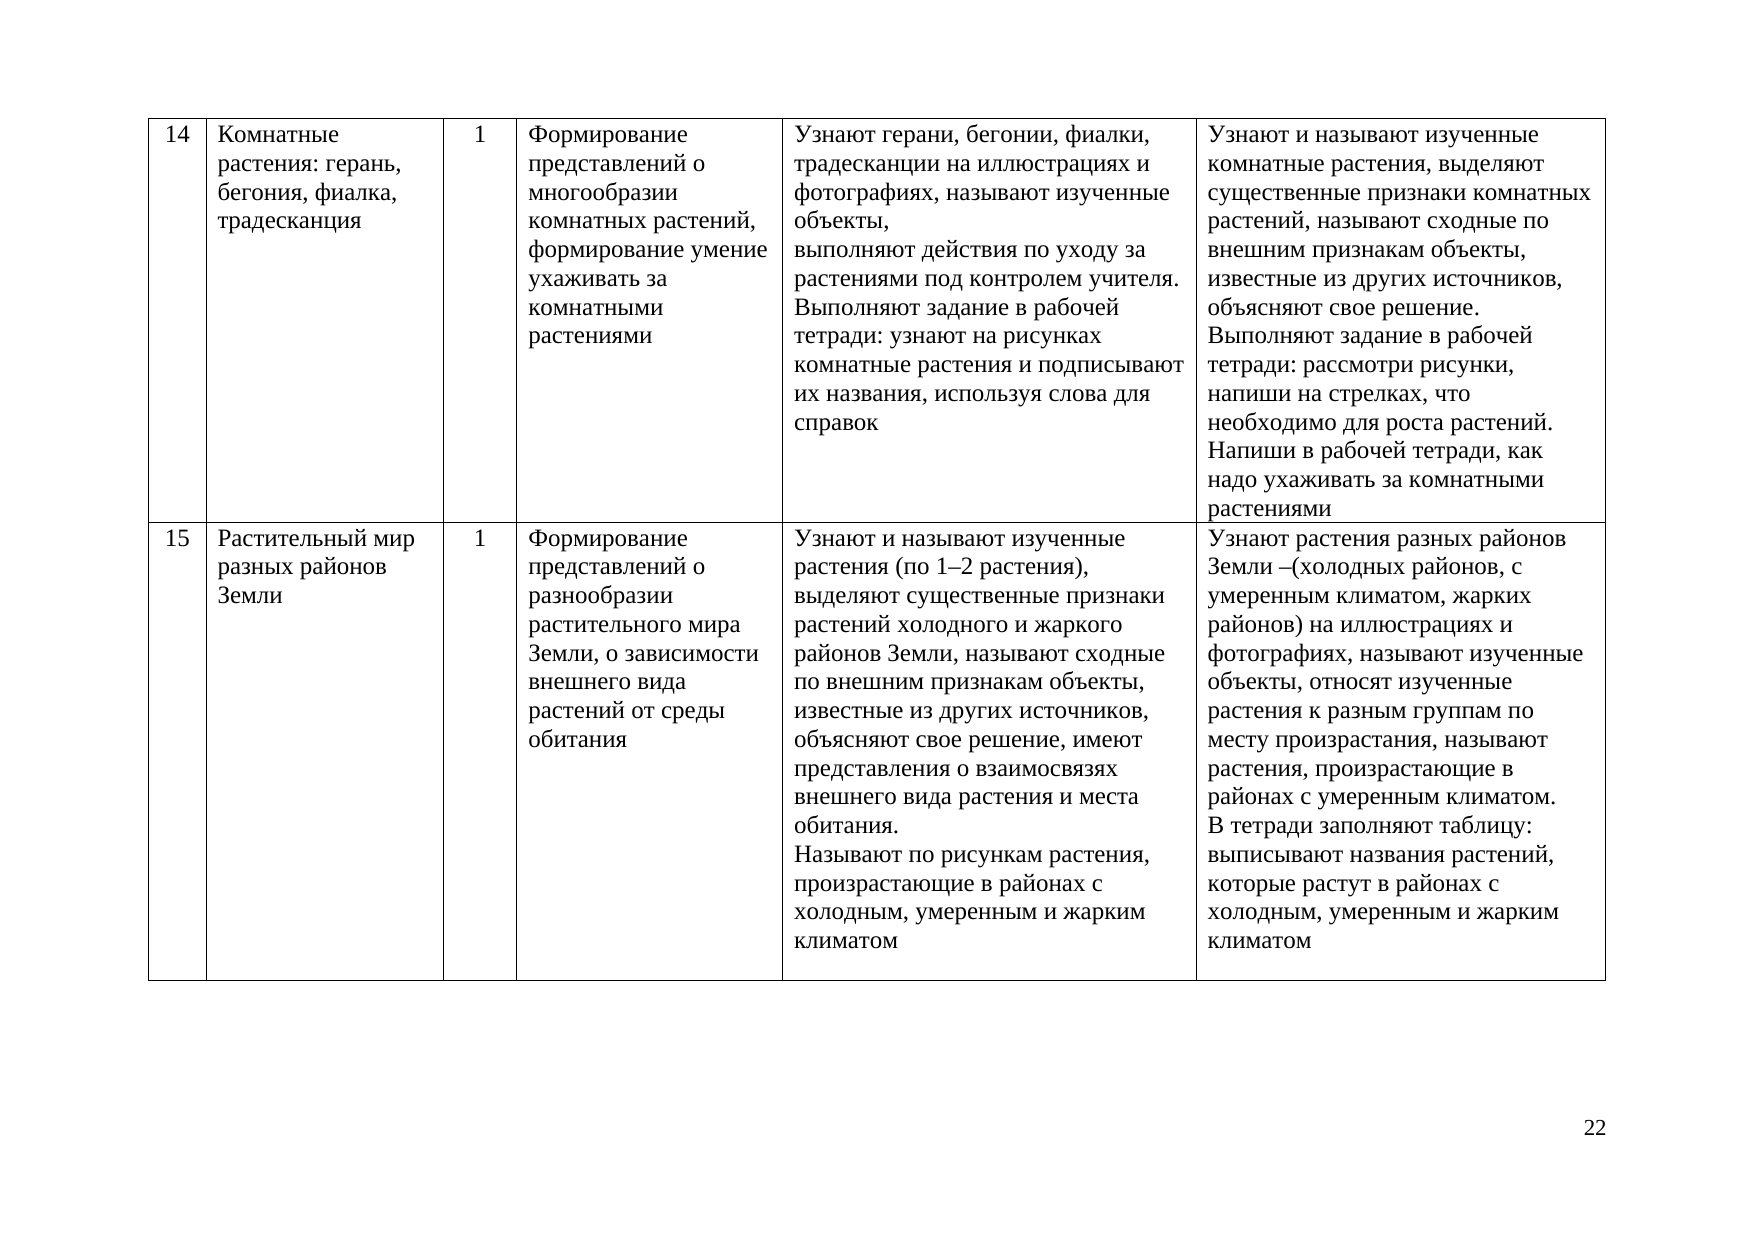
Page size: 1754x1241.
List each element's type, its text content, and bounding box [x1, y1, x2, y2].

table_cell Формирование представлений о разнообразии растительного мира Земли, о зависимости внешнего вида растений от среды обитания [517, 523, 782, 980]
table_cell 15 [149, 523, 206, 980]
table_cell Комнатные растения: герань, бегония, фиалка, традесканция [207, 119, 443, 522]
table_cell Узнают герани, бегонии, фиалки, традесканции на иллюстрациях и фотографиях, называют изученные объекты, выполняют действия по уходу за растениями под контролем учителя. Выполняют задание в рабочей тетради: узнают на рисунках комнатные растения и подписывают их названия, используя слова для справок [783, 119, 1196, 522]
table_cell Формирование представлений о многообразии комнатных растений, формирование умение ухаживать за комнатными растениями [517, 119, 782, 522]
table_cell Узнают и называют изученные растения (по 1–2 растения), выделяют существенные признаки растений холодного и жаркого районов Земли, называют сходные по внешним признакам объекты, известные из других источников, объясняют свое решение, имеют представления о взаимосвязях внешнего вида растения и места обитания. Называют по рисункам растения, произрастающие в районах с холодным, умеренным и жарким климатом [783, 523, 1196, 980]
table_cell 14 [149, 119, 206, 522]
table_cell Узнают растения разных районов Земли –(холодных районов, с умеренным климатом, жарких районов) на иллюстрациях и фотографиях, называют изученные объекты, относят изученные растения к разным группам по месту произрастания, называют растения, произрастающие в районах с умеренным климатом. В тетради заполняют таблицу: выписывают названия растений, которые растут в районах с холодным, умеренным и жарким климатом [1197, 523, 1605, 980]
table_cell 1 [444, 523, 516, 980]
table_cell Растительный мир разных районов Земли [207, 523, 443, 980]
table_cell Узнают и называют изученные комнатные растения, выделяют существенные признаки комнатных растений, называют сходные по внешним признакам объекты, известные из других источников, объясняют свое решение. Выполняют задание в рабочей тетради: рассмотри рисунки, напиши на стрелках, что необходимо для роста растений. Напиши в рабочей тетради, как надо ухаживать за комнатными растениями [1197, 119, 1605, 522]
table_cell 1 [444, 119, 516, 522]
